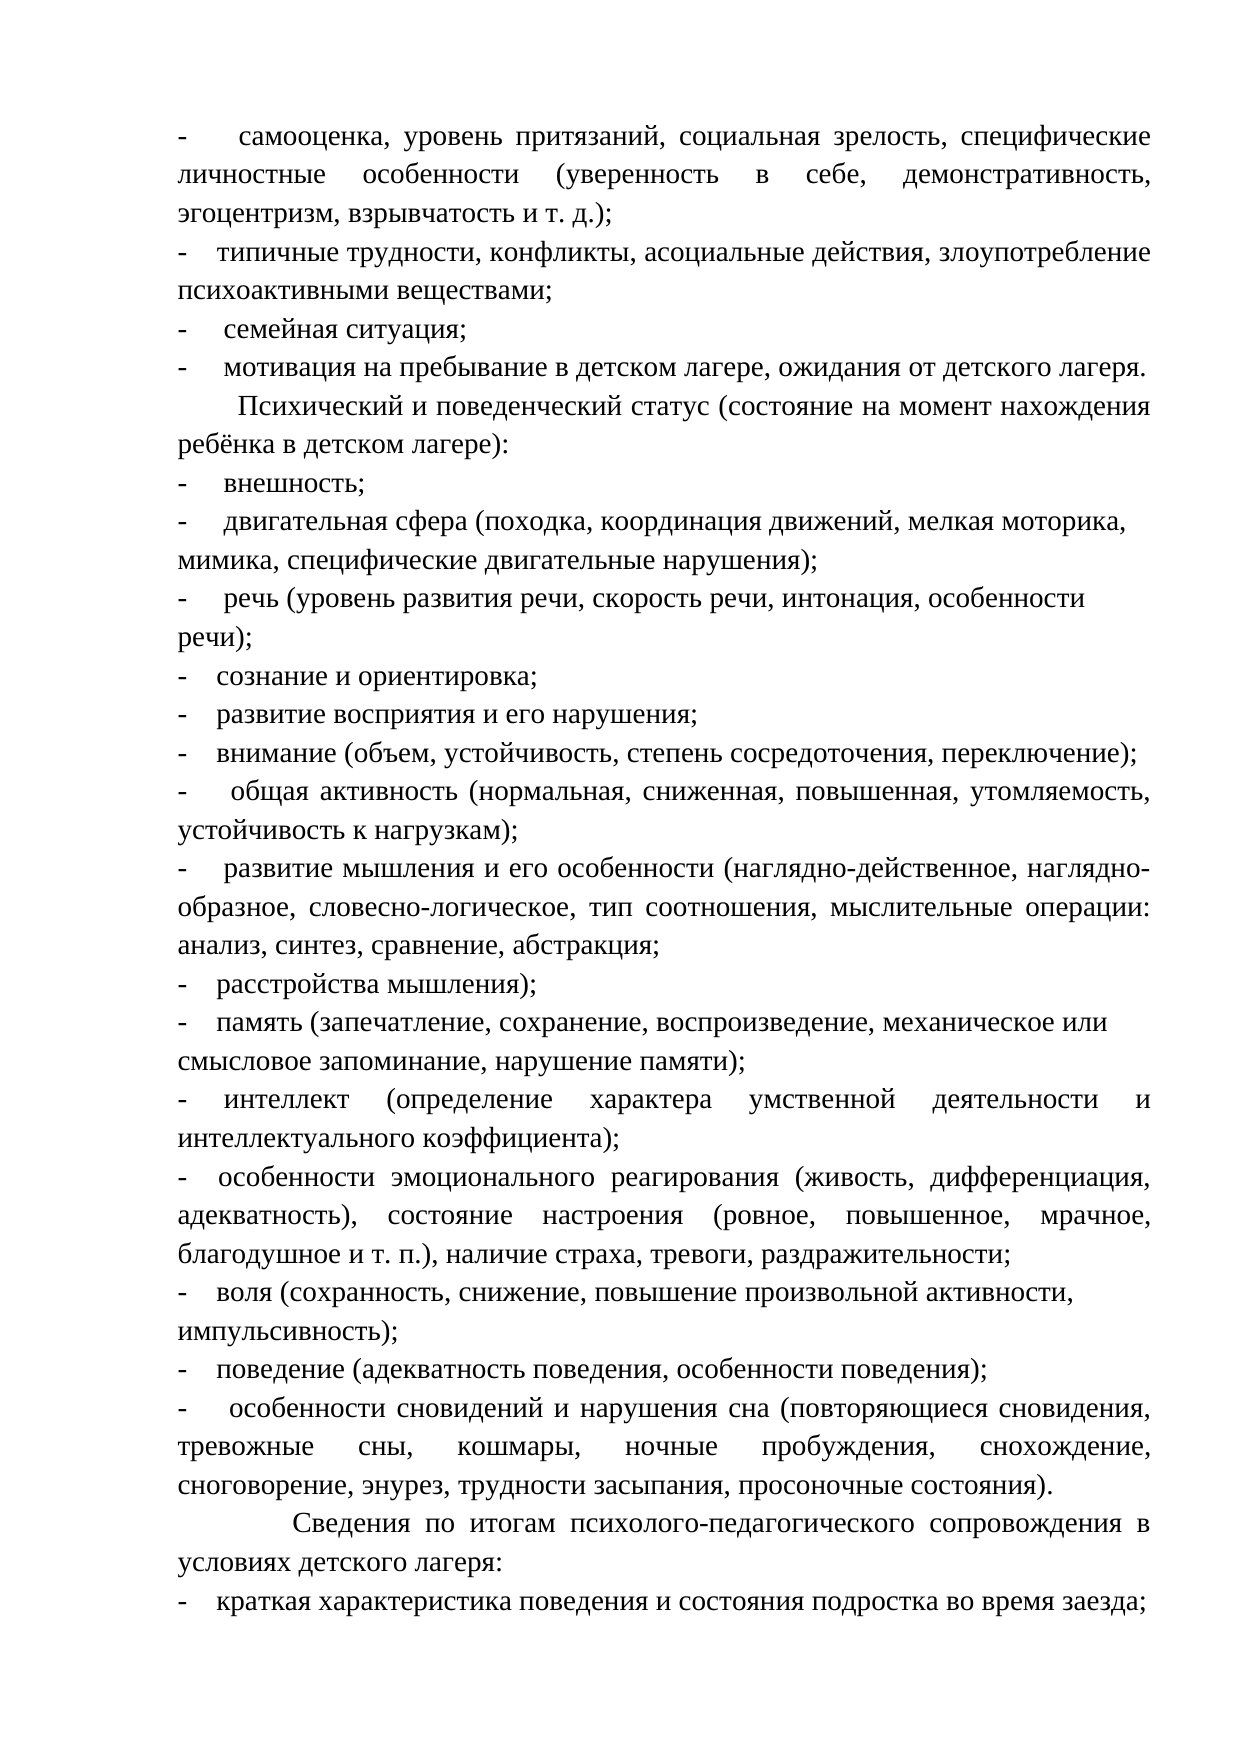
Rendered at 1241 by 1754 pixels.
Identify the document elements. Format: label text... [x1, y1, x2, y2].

text - внимание (объем, устойчивость, степень сосредоточения, переключение); [177, 735, 1152, 768]
text - развитие мышления и его особенности (наглядно-действенное, наглядно-образное, словесно-логическое, тип соотношения, мыслительные операции: анализ, синтез, сравнение, абстракция; [177, 850, 1152, 961]
text - семейная ситуация; [177, 311, 1152, 344]
text Сведения по итогам психолого-педагогического сопровождения в условиях детского лагеря: [177, 1506, 1152, 1578]
text импульсивность); [177, 1313, 1152, 1346]
text - внешность; [177, 465, 1152, 498]
text - общая активность (нормальная, сниженная, повышенная, утомляемость, устойчивость к нагрузкам); [177, 773, 1152, 845]
text - самооценка, уровень притязаний, социальная зрелость, специфические личностные особенности (уверенность в себе, демонстративность, эгоцентризм, взрывчатость и т. д.); [177, 118, 1152, 229]
text - развитие восприятия и его нарушения; [177, 696, 1152, 730]
text - особенности сновидений и нарушения сна (повторяющиеся сновидения, тревожные сны, кошмары, ночные пробуждения, снохождение, сноговорение, энурез, трудности засыпания, просоночные состояния). [177, 1390, 1152, 1501]
text - поведение (адекватность поведения, особенности поведения); [177, 1351, 1152, 1385]
text Психический и поведенческий статус (состояние на момент нахождения ребёнка в детском лагере): [177, 388, 1152, 460]
text - мотивация на пребывание в детском лагере, ожидания от детского лагеря. [177, 349, 1152, 383]
text - расстройства мышления); [177, 966, 1152, 999]
text мимика, специфические двигательные нарушения); [177, 542, 1152, 576]
text - сознание и ориентировка; [177, 658, 1152, 691]
text - память (запечатление, сохранение, воспроизведение, механическое или [177, 1004, 1152, 1038]
text - интеллект (определение характера умственной деятельности и интеллектуального коэффициента); [177, 1082, 1152, 1154]
text - типичные трудности, конфликты, асоциальные действия, злоупотребление психоактивными веществами; [177, 234, 1152, 306]
text речи); [177, 619, 1152, 653]
text - краткая характеристика поведения и состояния подростка во время заезда; [177, 1583, 1152, 1616]
text - воля (сохранность, снижение, повышение произвольной активности, [177, 1274, 1152, 1308]
text - особенности эмоционального реагирования (живость, дифференциация, адекватность), состояние настроения (ровное, повышенное, мрачное, благодушное и т. п.), наличие страха, тревоги, раздражительности; [177, 1159, 1152, 1269]
text - двигательная сфера (походка, координация движений, мелкая моторика, [177, 503, 1152, 537]
text - речь (уровень развития речи, скорость речи, интонация, особенности [177, 581, 1152, 614]
text смысловое запоминание, нарушение памяти); [177, 1043, 1152, 1077]
